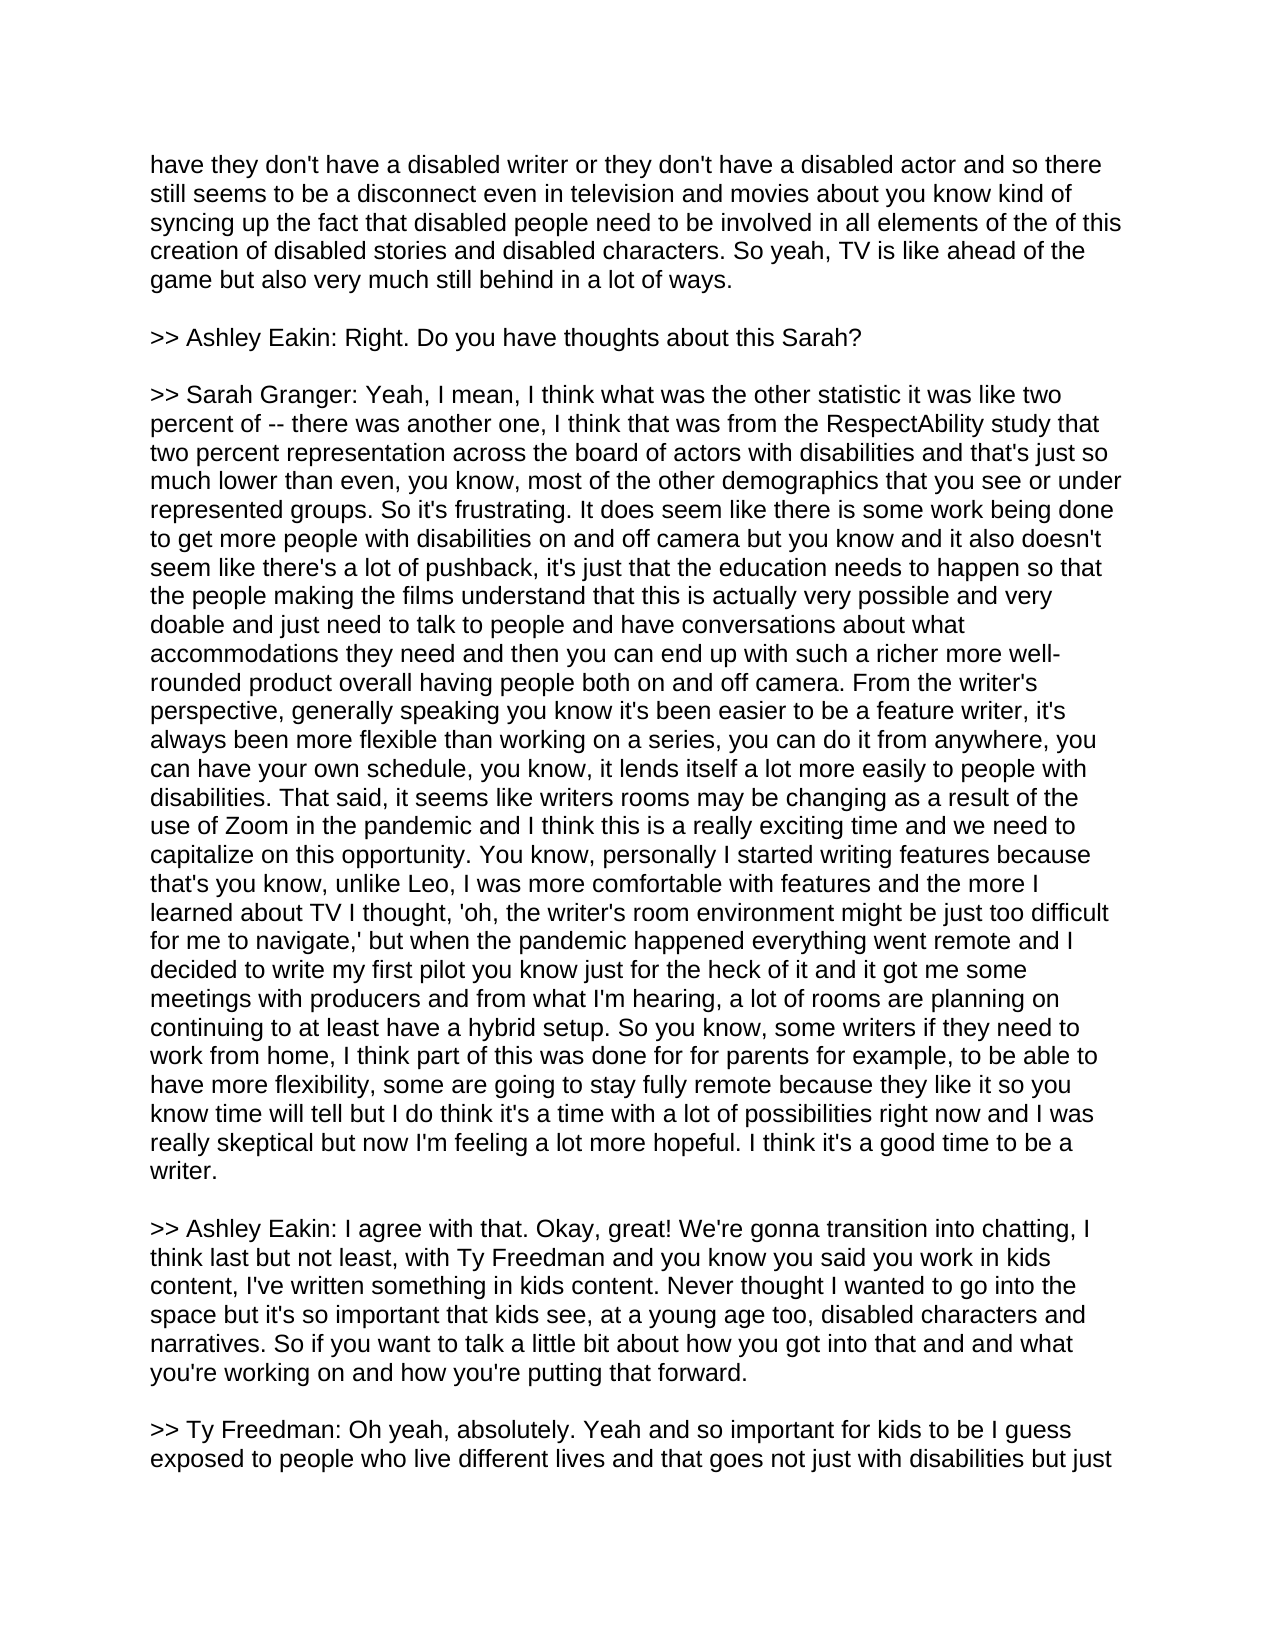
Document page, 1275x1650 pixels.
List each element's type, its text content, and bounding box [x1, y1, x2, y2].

text >> Sarah Granger: Yeah, I mean, I think what was the other statistic it was like two percent of -- there was another one, I think that was from the RespectAbility study that two percent representation across the board of actors with disabilities and that's just so much lower than even, you know, most of the other demographics that you see or under represented groups. So it's frustrating. It does seem like there is some work being done to get more people with disabilities on and off camera but you know and it also doesn't seem like there's a lot of pushback, it's just that the education needs to happen so that the people making the films understand that this is actually very possible and very doable and just need to talk to people and have conversations about what accommodations they need and then you can end up with such a richer more well-rounded product overall having people both on and off camera. From the writer's perspective, generally speaking you know it's been easier to be a feature writer, it's always been more flexible than working on a series, you can do it from anywhere, you can have your own schedule, you know, it lends itself a lot more easily to people with disabilities. That said, it seems like writers rooms may be changing as a result of the use of Zoom in the pandemic and I think this is a really exciting time and we need to capitalize on this opportunity. You know, personally I started writing features because that's you know, unlike Leo, I was more comfortable with features and the more I learned about TV I thought, 'oh, the writer's room environment might be just too difficult for me to navigate,' but when the pandemic happened everything went remote and I decided to write my first pilot you know just for the heck of it and it got me some meetings with producers and from what I'm hearing, a lot of rooms are planning on continuing to at least have a hybrid setup. So you know, some writers if they need to work from home, I think part of this was done for for parents for example, to be able to have more flexibility, some are going to stay fully remote because they like it so you know time will tell but I do think it's a time with a lot of possibilities right now and I was really skeptical but now I'm feeling a lot more hopeful. I think it's a good time to be a writer. [150, 380, 1125, 1185]
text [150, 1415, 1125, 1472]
text >> Ashley Eakin: Right. Do you have thoughts about this Sarah? [150, 322, 1125, 351]
text >> Ashley Eakin: I agree with that. Okay, great! We're gonna transition into chatting, I think last but not least, with Ty Freedman and you know you said you work in kids content, I've written something in kids content. Never thought I wanted to go into the space but it's so important that kids see, at a young age too, disabled characters and narratives. So if you want to talk a little bit about how you got into that and and what you're working on and how you're putting that forward. [150, 1214, 1125, 1386]
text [150, 150, 1125, 294]
